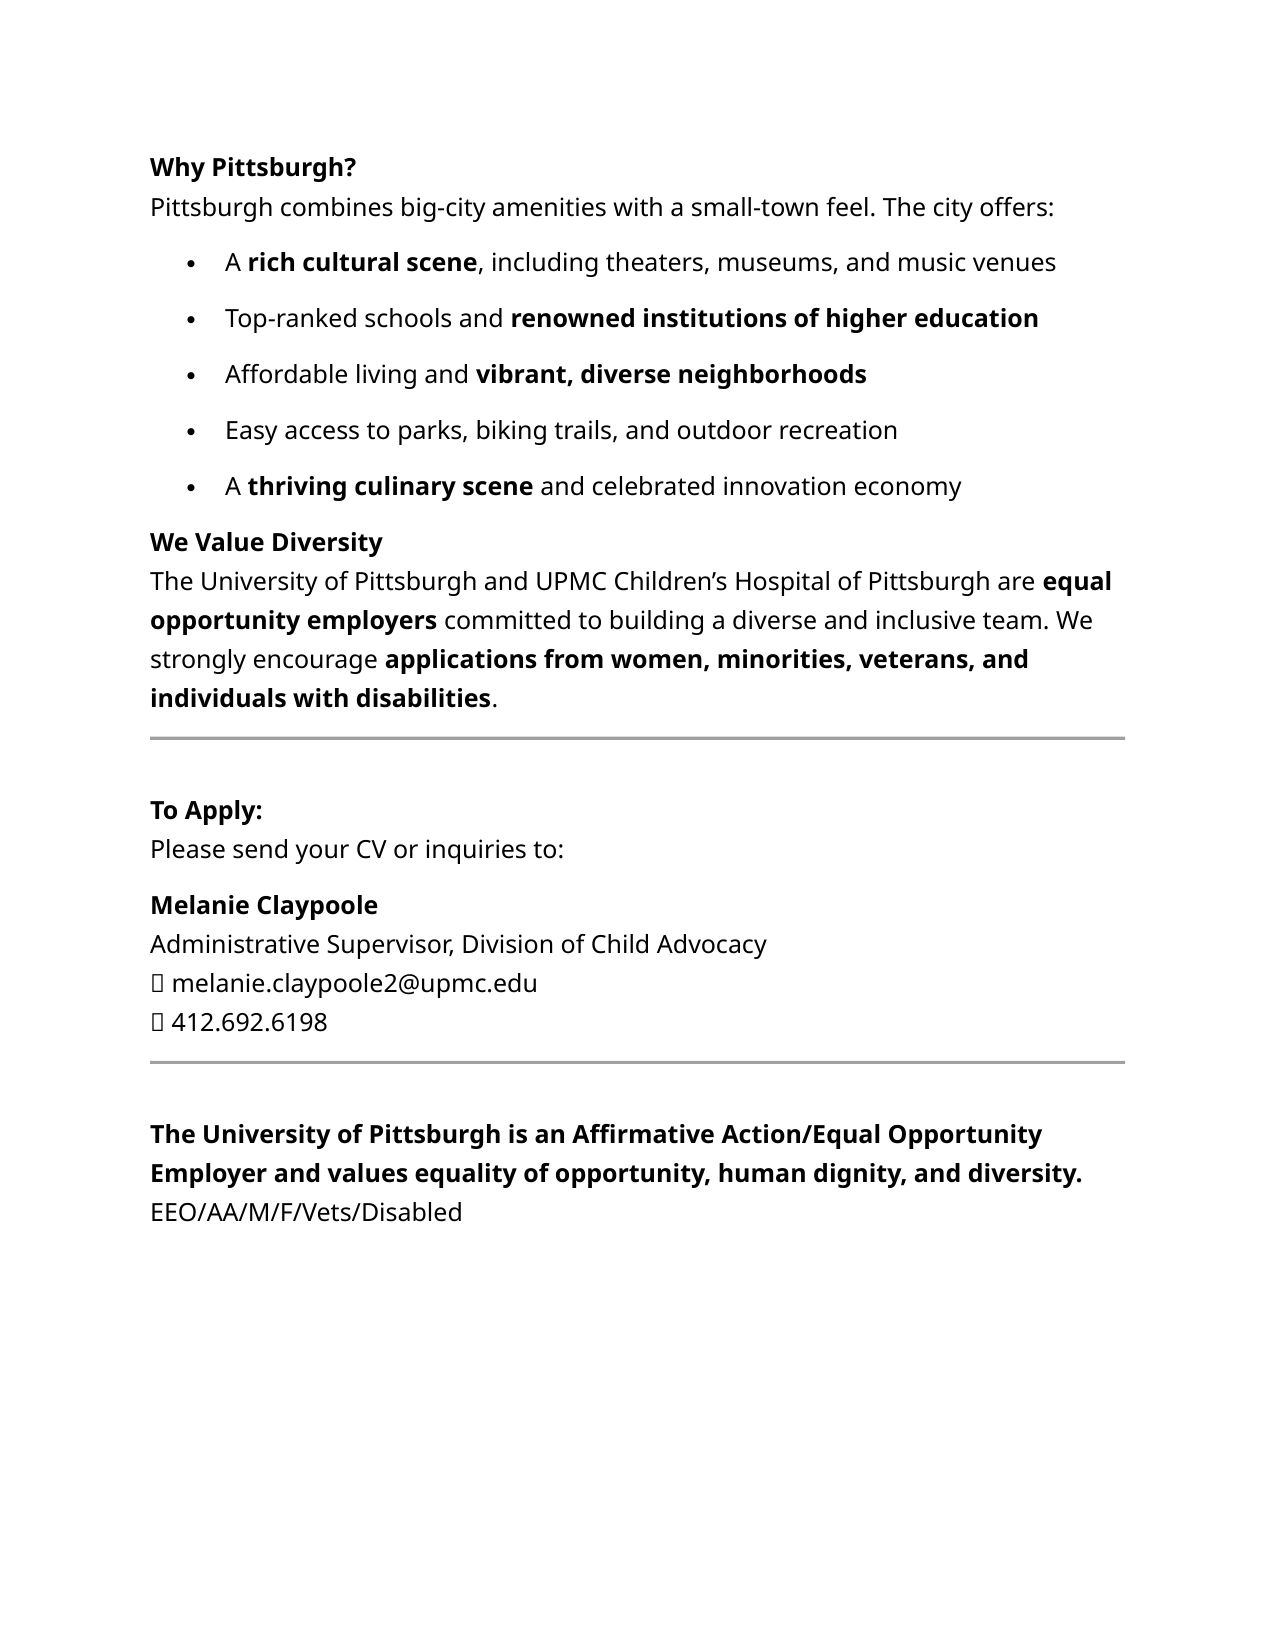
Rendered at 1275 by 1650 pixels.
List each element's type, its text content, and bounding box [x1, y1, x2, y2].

list Top-ranked schools and renowned institutions of higher education [187, 301, 1125, 335]
text Why Pittsburgh? Pittsburgh combines big-city amenities with a small-town feel. The city offers: [150, 150, 1125, 223]
text To Apply: Please send your CV or inquiries to: [150, 792, 1125, 866]
list Easy access to parks, biking trails, and outdoor recreation [187, 412, 1125, 447]
text Melanie Claypoole Administrative Supervisor, Division of Child Advocacy 📧 melanie.claypoole2@upmc.edu 📞 412.692.6198 [150, 887, 1125, 1039]
text The University of Pittsburgh is an Affirmative Action/Equal Opportunity Employer and values equality of opportunity, human dignity, and diversity. EEO/AA/M/F/Vets/Disabled [150, 1117, 1125, 1229]
text We Value Diversity The University of Pittsburgh and UPMC Children’s Hospital of Pittsburgh are equal opportunity employers committed to building a diverse and inclusive team. We strongly encourage applications from women, minorities, veterans, and individuals with disabilities. [150, 524, 1125, 715]
list A thriving culinary scene and celebrated innovation economy [187, 468, 1125, 502]
list A rich cultural scene, including theaters, museums, and music venues [187, 245, 1125, 279]
list Affordable living and vibrant, diverse neighborhoods [187, 357, 1125, 391]
